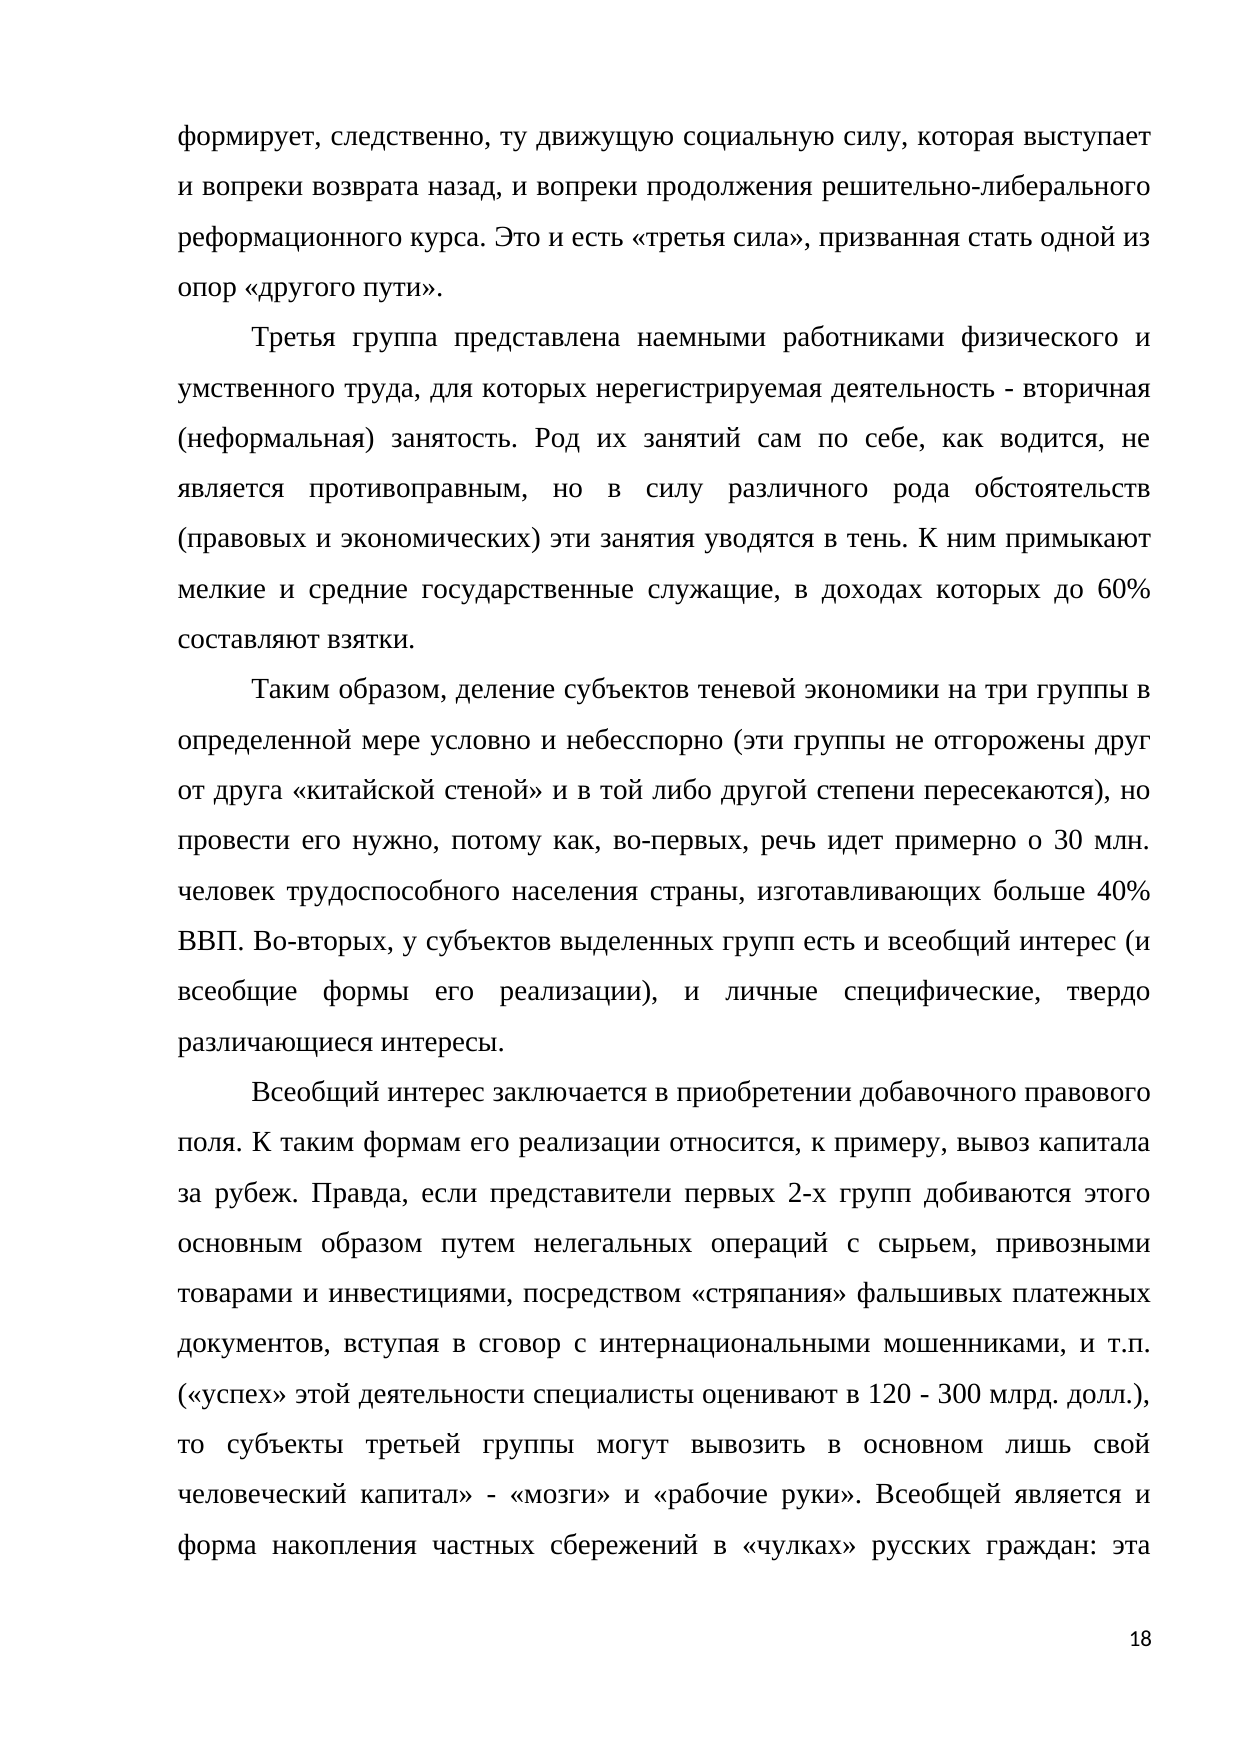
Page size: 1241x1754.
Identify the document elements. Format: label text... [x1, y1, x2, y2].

text Третья группа представлена наемными работниками физического и умственного труда, для которых нерегистрируемая деятельность - вторичная (неформальная) занятость. Род их занятий сам по себе, как водится, не является противоправным, но в силу различного рода обстоятельств (правовых и экономических) эти занятия уводятся в тень. К ним примыкают мелкие и средние государственные служащие, в доходах которых до 60% составляют взятки. [177, 319, 1152, 655]
text Таким образом, деление субъектов теневой экономики на три группы в определенной мере условно и небесспорно (эти группы не отгорожены друг от друга «китайской стеной» и в той либо другой степени пересекаются), но провести его нужно, потому как, во-первых, речь идет примерно о 30 млн. человек трудоспособного населения страны, изготавливающих больше 40% ВВП. Во-вторых, у субъектов выделенных групп есть и всеобщий интерес (и всеобщие формы его реализации), и личные специфические, твердо различающиеся интересы. [177, 672, 1152, 1057]
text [177, 1074, 1152, 1560]
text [177, 118, 1152, 303]
